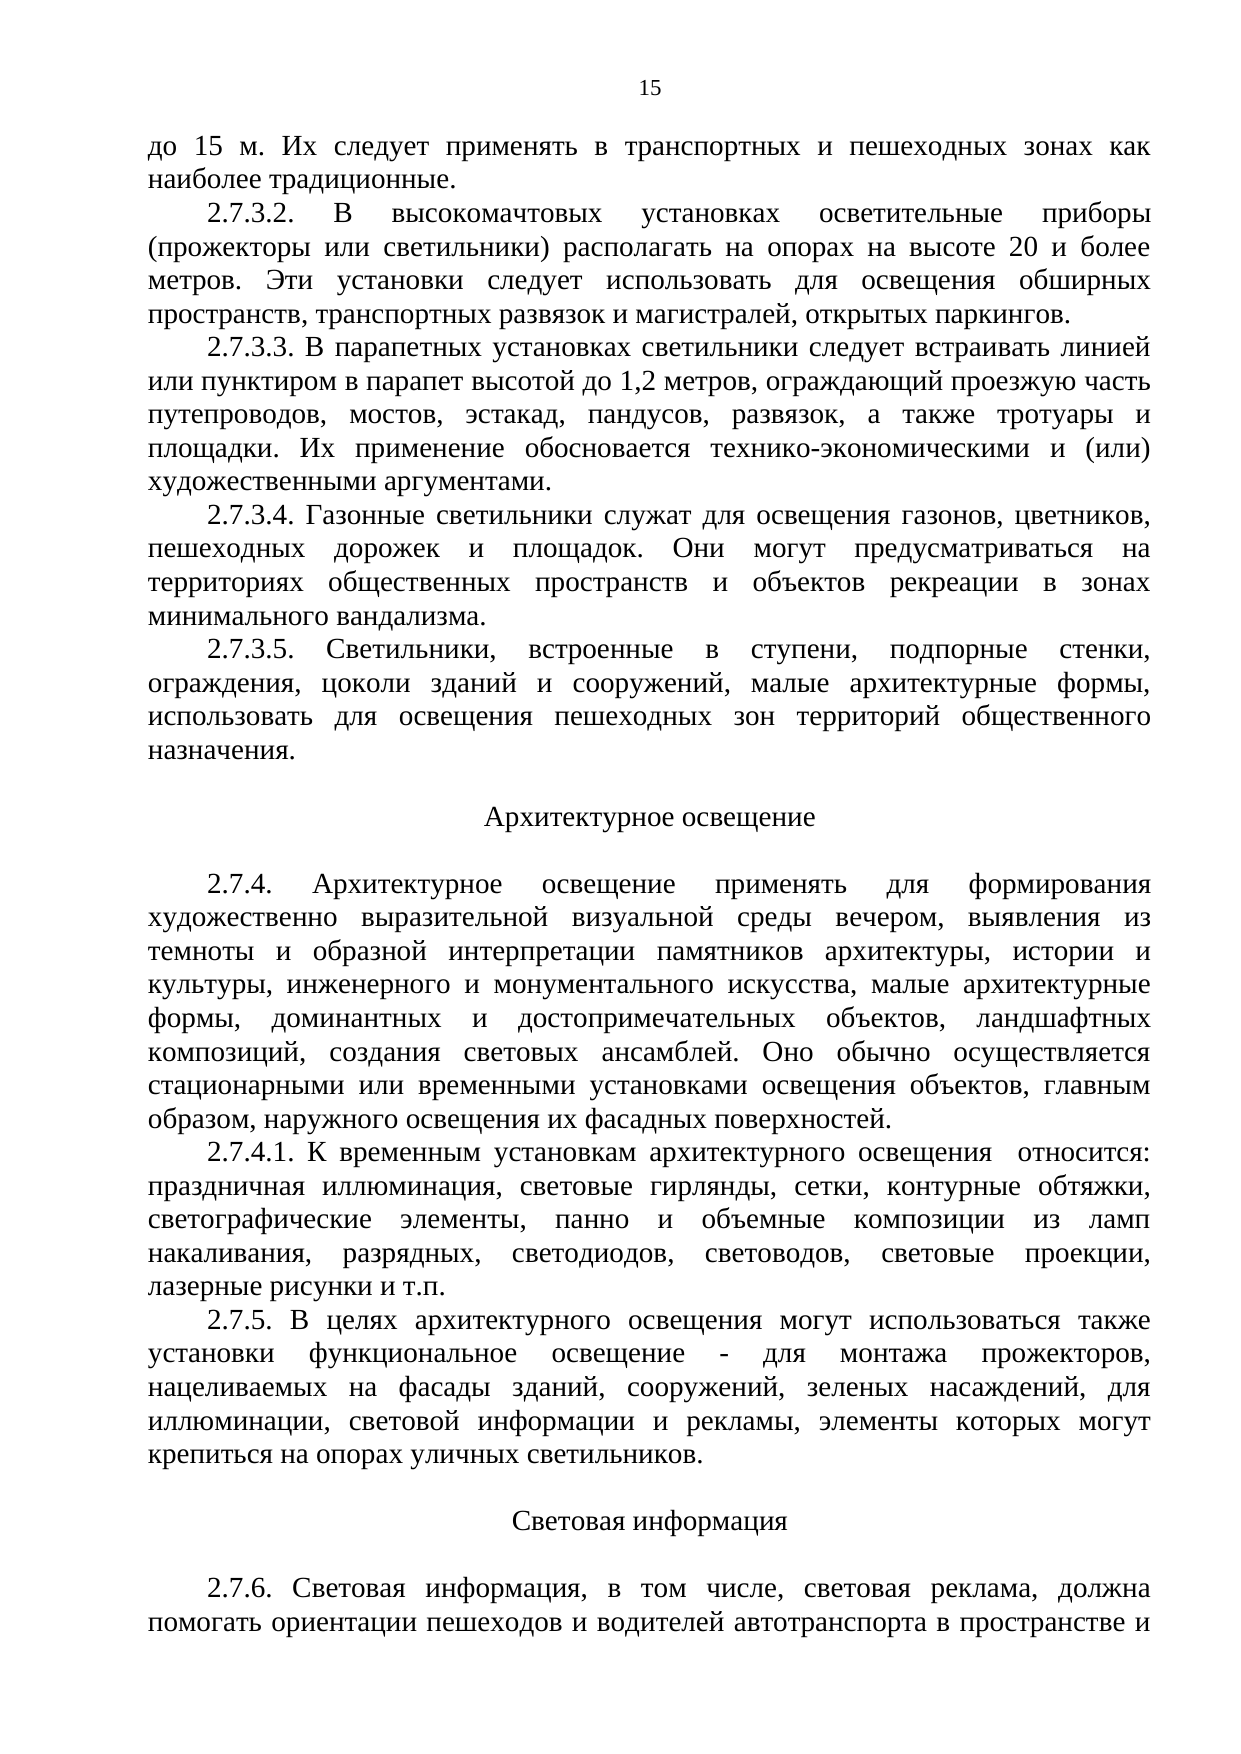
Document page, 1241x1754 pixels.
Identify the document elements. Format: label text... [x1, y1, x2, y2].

text 2.7.3.3. В парапетных установках светильники следует встраивать линией или пунктиром в парапет высотой до 1,2 метров, ограждающий проезжую часть путепроводов, мостов, эстакад, пандусов, развязок, а также тротуары и площадки. Их применение обосновается технико-экономическими и (или) художественными аргументами. [148, 329, 1152, 497]
text 2.7.4. Архитектурное освещение применять для формирования художественно выразительной визуальной среды вечером, выявления из темноты и образной интерпретации памятников архитектуры, истории и культуры, инженерного и монументального искусства, малые архитектурные формы, доминантных и достопримечательных объектов, ландшафтных композиций, создания световых ансамблей. Оно обычно осуществляется стационарными или временными установками освещения объектов, главным образом, наружного освещения их фасадных поверхностей. [148, 866, 1152, 1134]
text 2.7.4.1. К временным установкам архитектурного освещения относится: праздничная иллюминация, световые гирлянды, сетки, контурные обтяжки, светографические элементы, панно и объемные композиции из ламп накаливания, разрядных, светодиодов, световодов, световые проекции, лазерные рисунки и т.п. [148, 1134, 1152, 1302]
text 2.7.3.4. Газонные светильники служат для освещения газонов, цветников, пешеходных дорожек и площадок. Они могут предусматриваться на территориях общественных пространств и объектов рекреации в зонах минимального вандализма. [148, 497, 1152, 631]
text 2.7.3.5. Светильники, встроенные в ступени, подпорные стенки, ограждения, цоколи зданий и сооружений, малые архитектурные формы, использовать для освещения пешеходных зон территорий общественного назначения. [148, 631, 1152, 765]
text Световая информация [148, 1470, 1152, 1537]
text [148, 1570, 1152, 1637]
text 2.7.5. В целях архитектурного освещения могут использоваться также установки функциональное освещение - для монтажа прожекторов, нацеливаемых на фасады зданий, сооружений, зеленых насаждений, для иллюминации, световой информации и рекламы, элементы которых могут крепиться на опорах уличных светильников. [148, 1302, 1152, 1470]
text 2.7.3.2. В высокомачтовых установках осветительные приборы (прожекторы или светильники) располагать на опорах на высоте 20 и более метров. Эти установки следует использовать для освещения обширных пространств, транспортных развязок и магистралей, открытых паркингов. [148, 195, 1152, 329]
text Архитектурное освещение [148, 765, 1152, 832]
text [148, 128, 1152, 195]
